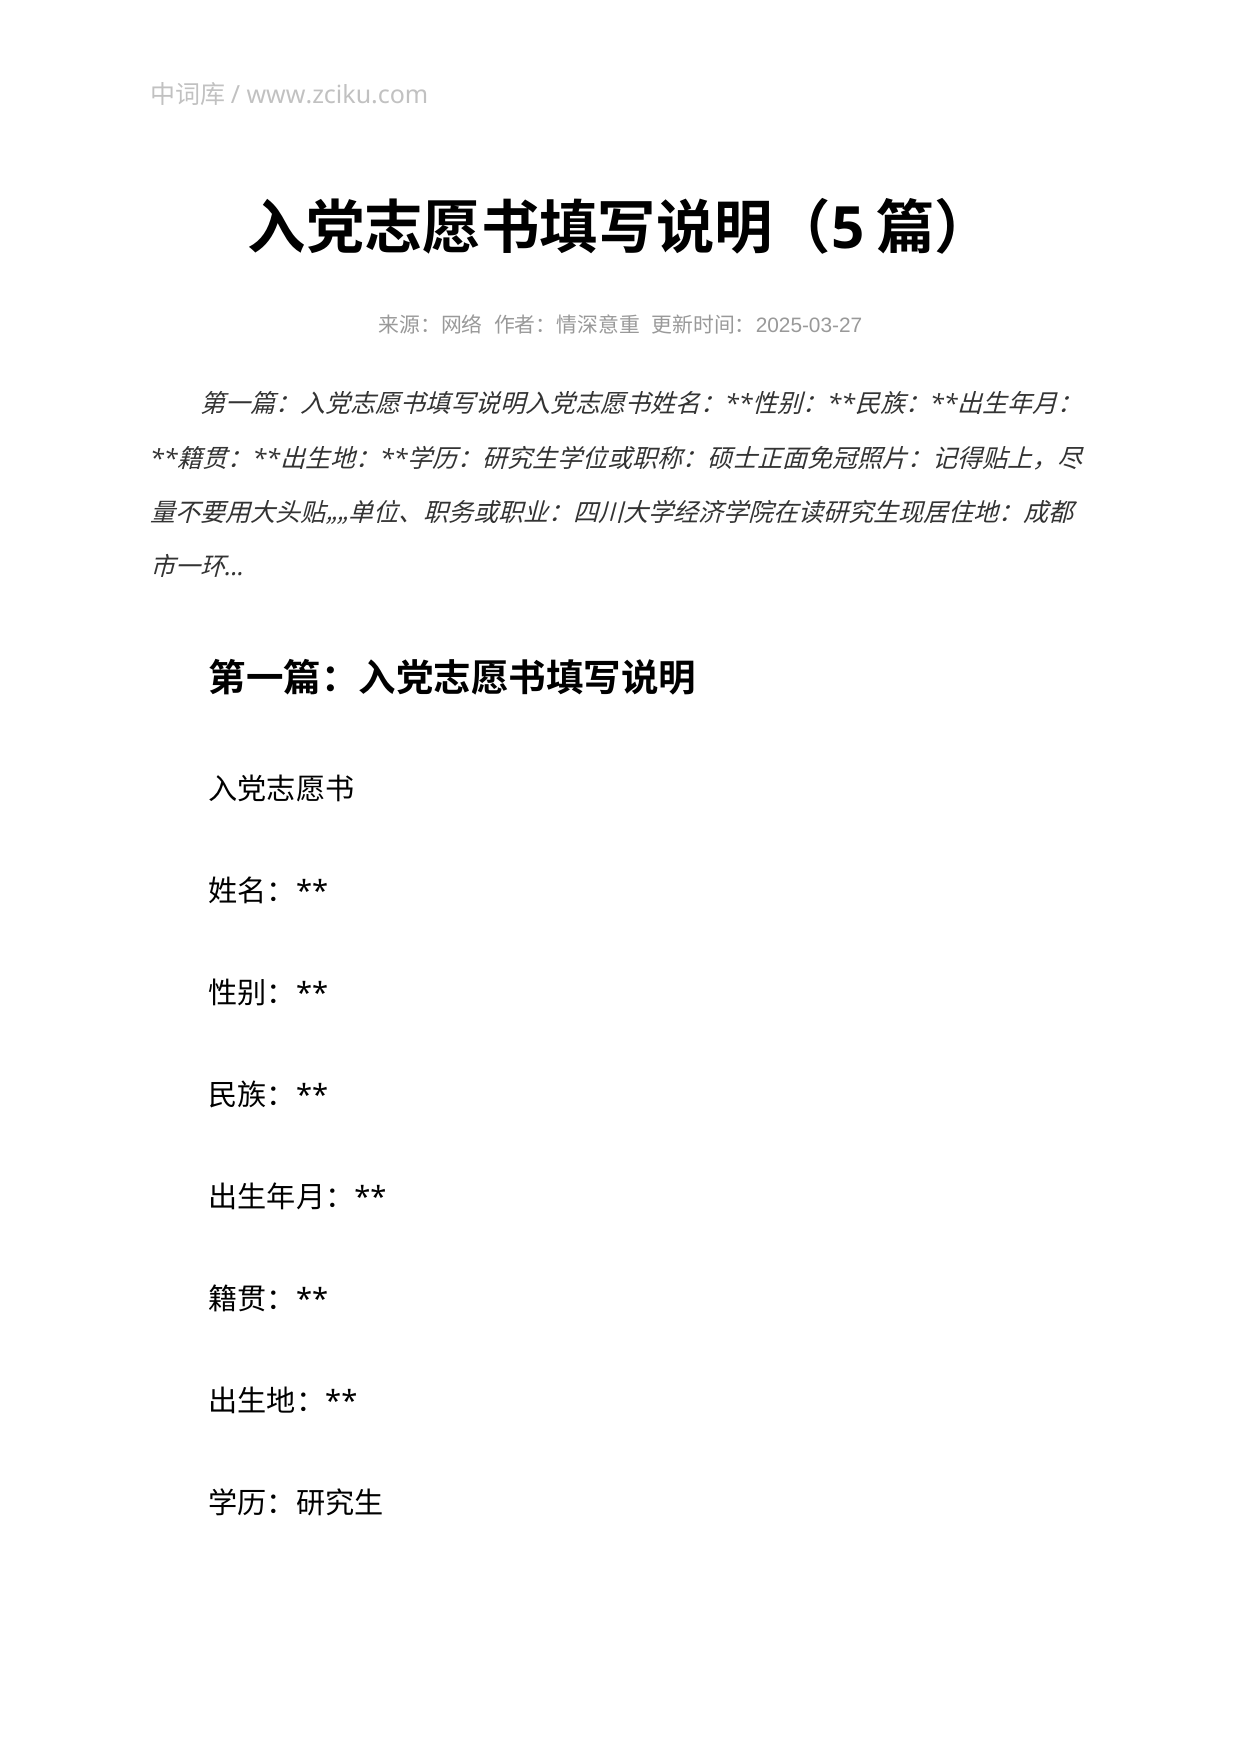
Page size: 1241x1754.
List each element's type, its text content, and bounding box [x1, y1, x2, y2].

text 入党志愿书 [150, 766, 1090, 808]
text 来源：网络 作者：情深意重 更新时间：2025-03-27 [150, 313, 1090, 337]
text 出生年月：** [150, 1173, 1090, 1216]
text 姓名：** [150, 867, 1090, 910]
text 学历：研究生 [150, 1479, 1090, 1521]
text 籍贯：** [150, 1275, 1090, 1318]
text 性别：** [150, 969, 1090, 1012]
text 民族：** [150, 1071, 1090, 1114]
subtitle 入党志愿书填写说明（5篇） [150, 181, 1090, 266]
text 出生地：** [150, 1377, 1090, 1419]
text 第一篇：入党志愿书填写说明入党志愿书姓名：**性别：**民族：**出生年月：**籍贯：**出生地：**学历：研究生学位或职称：硕士正面免冠照片：记得贴上，尽量不要用大头贴„„单位、职务或职业：四川大学经济学院在读研究生现居住地：成都市一环... [150, 384, 1090, 583]
text 第一篇：入党志愿书填写说明 [150, 648, 1090, 702]
